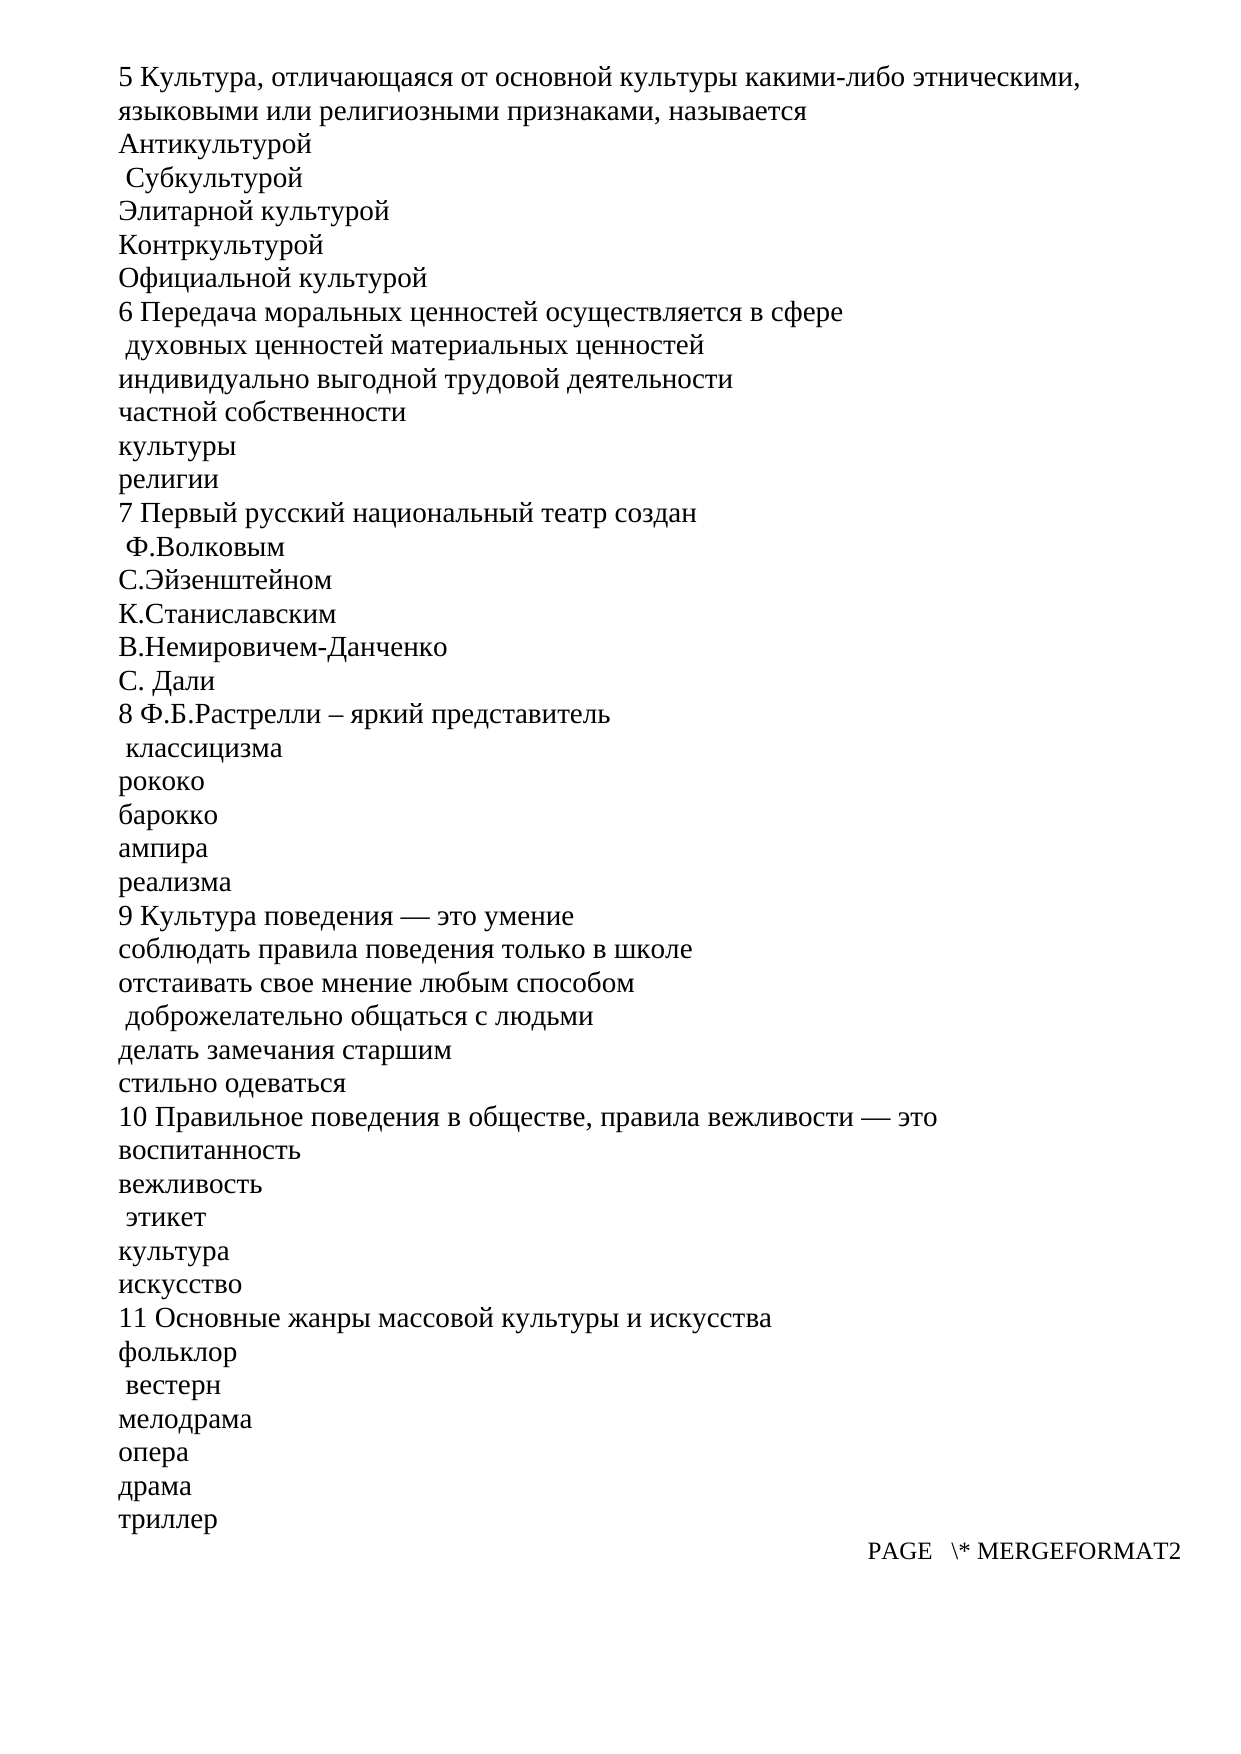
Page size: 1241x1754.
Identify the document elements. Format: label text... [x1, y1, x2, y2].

text 6 Передача моральных ценностей осуществляется в сфере [118, 294, 1181, 327]
text воспитанность [118, 1132, 1181, 1166]
text С.Эйзенштейном [118, 562, 1181, 596]
text 11 Основные жанры массовой культуры и искусства [118, 1300, 1181, 1334]
text Контркультурой [118, 227, 1181, 260]
text Официальной культурой [118, 260, 1181, 294]
text рококо [118, 763, 1181, 797]
text классицизма [118, 730, 1181, 763]
text вестерн [118, 1367, 1181, 1401]
text вежливость [118, 1166, 1181, 1199]
text фольклор [118, 1334, 1181, 1367]
text культура [118, 1233, 1181, 1267]
text 10 Правильное поведения в обществе, правила вежливости — это [118, 1099, 1181, 1132]
text отстаивать свое мнение любым способом [118, 965, 1181, 998]
text духовных ценностей материальных ценностей [118, 327, 1181, 361]
text мелодрама [118, 1401, 1181, 1434]
text 7 Первый русский национальный театр создан [118, 495, 1181, 529]
text религии [118, 462, 1181, 495]
text Элитарной культурой [118, 193, 1181, 227]
text индивидуально выгодной трудовой деятельности [118, 361, 1181, 394]
text частной собственности [118, 394, 1181, 428]
text культуры [118, 428, 1181, 462]
text ампира [118, 831, 1181, 864]
text драма [118, 1468, 1181, 1501]
text С. Дали [118, 663, 1181, 696]
text Антикультурой [118, 126, 1181, 160]
text К.Станиславским [118, 596, 1181, 629]
text доброжелательно общаться с людьми [118, 998, 1181, 1032]
text 9 Культура поведения — это умение [118, 898, 1181, 931]
text 8 Ф.Б.Растрелли – яркий представитель [118, 696, 1181, 730]
text этикет [118, 1199, 1181, 1233]
text барокко [118, 797, 1181, 831]
text делать замечания старшим [118, 1032, 1181, 1065]
text триллер [118, 1501, 1181, 1535]
text соблюдать правила поведения только в школе [118, 931, 1181, 965]
text Субкультурой [118, 160, 1181, 193]
text В.Немировичем-Данченко [118, 629, 1181, 663]
text 5 Культура, отличающаяся от основной культуры какими-либо этническими, языковыми или религиозными признаками, называется [118, 59, 1181, 126]
text стильно одеваться [118, 1065, 1181, 1099]
text Ф.Волковым [118, 529, 1181, 562]
text реализма [118, 864, 1181, 898]
text опера [118, 1434, 1181, 1468]
text искусство [118, 1267, 1181, 1300]
